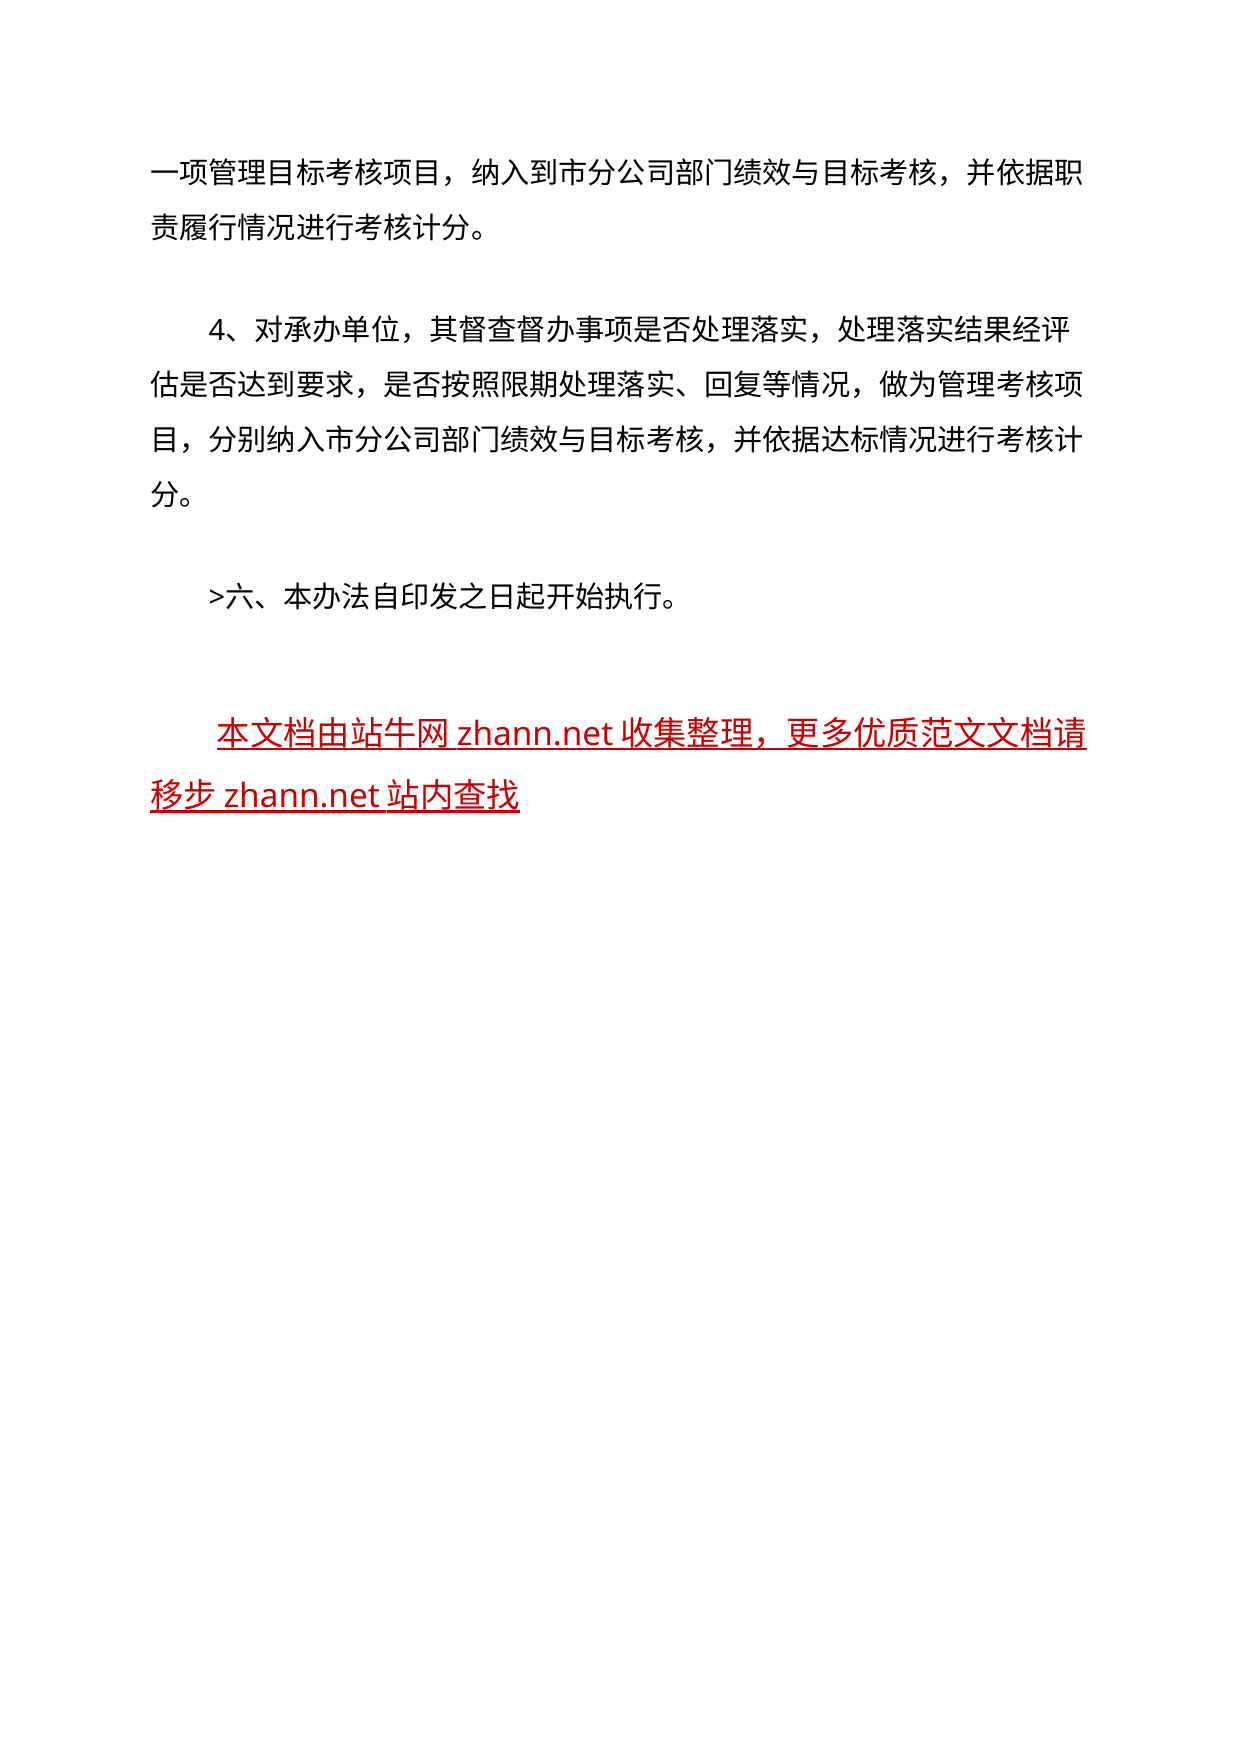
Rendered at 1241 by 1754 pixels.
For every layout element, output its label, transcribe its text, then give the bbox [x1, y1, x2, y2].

text 本文档由站牛网zhann.net收集整理，更多优质范文文档请移步zhann.net站内查找 [150, 706, 1090, 818]
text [150, 150, 1090, 247]
text >六、本办法自印发之日起开始执行。 [150, 573, 1090, 616]
text 4、对承办单位，其督查督办事项是否处理落实，处理落实结果经评估是否达到要求，是否按照限期处理落实、回复等情况，做为管理考核项目，分别纳入市分公司部门绩效与目标考核，并依据达标情况进行考核计分。 [150, 307, 1090, 514]
